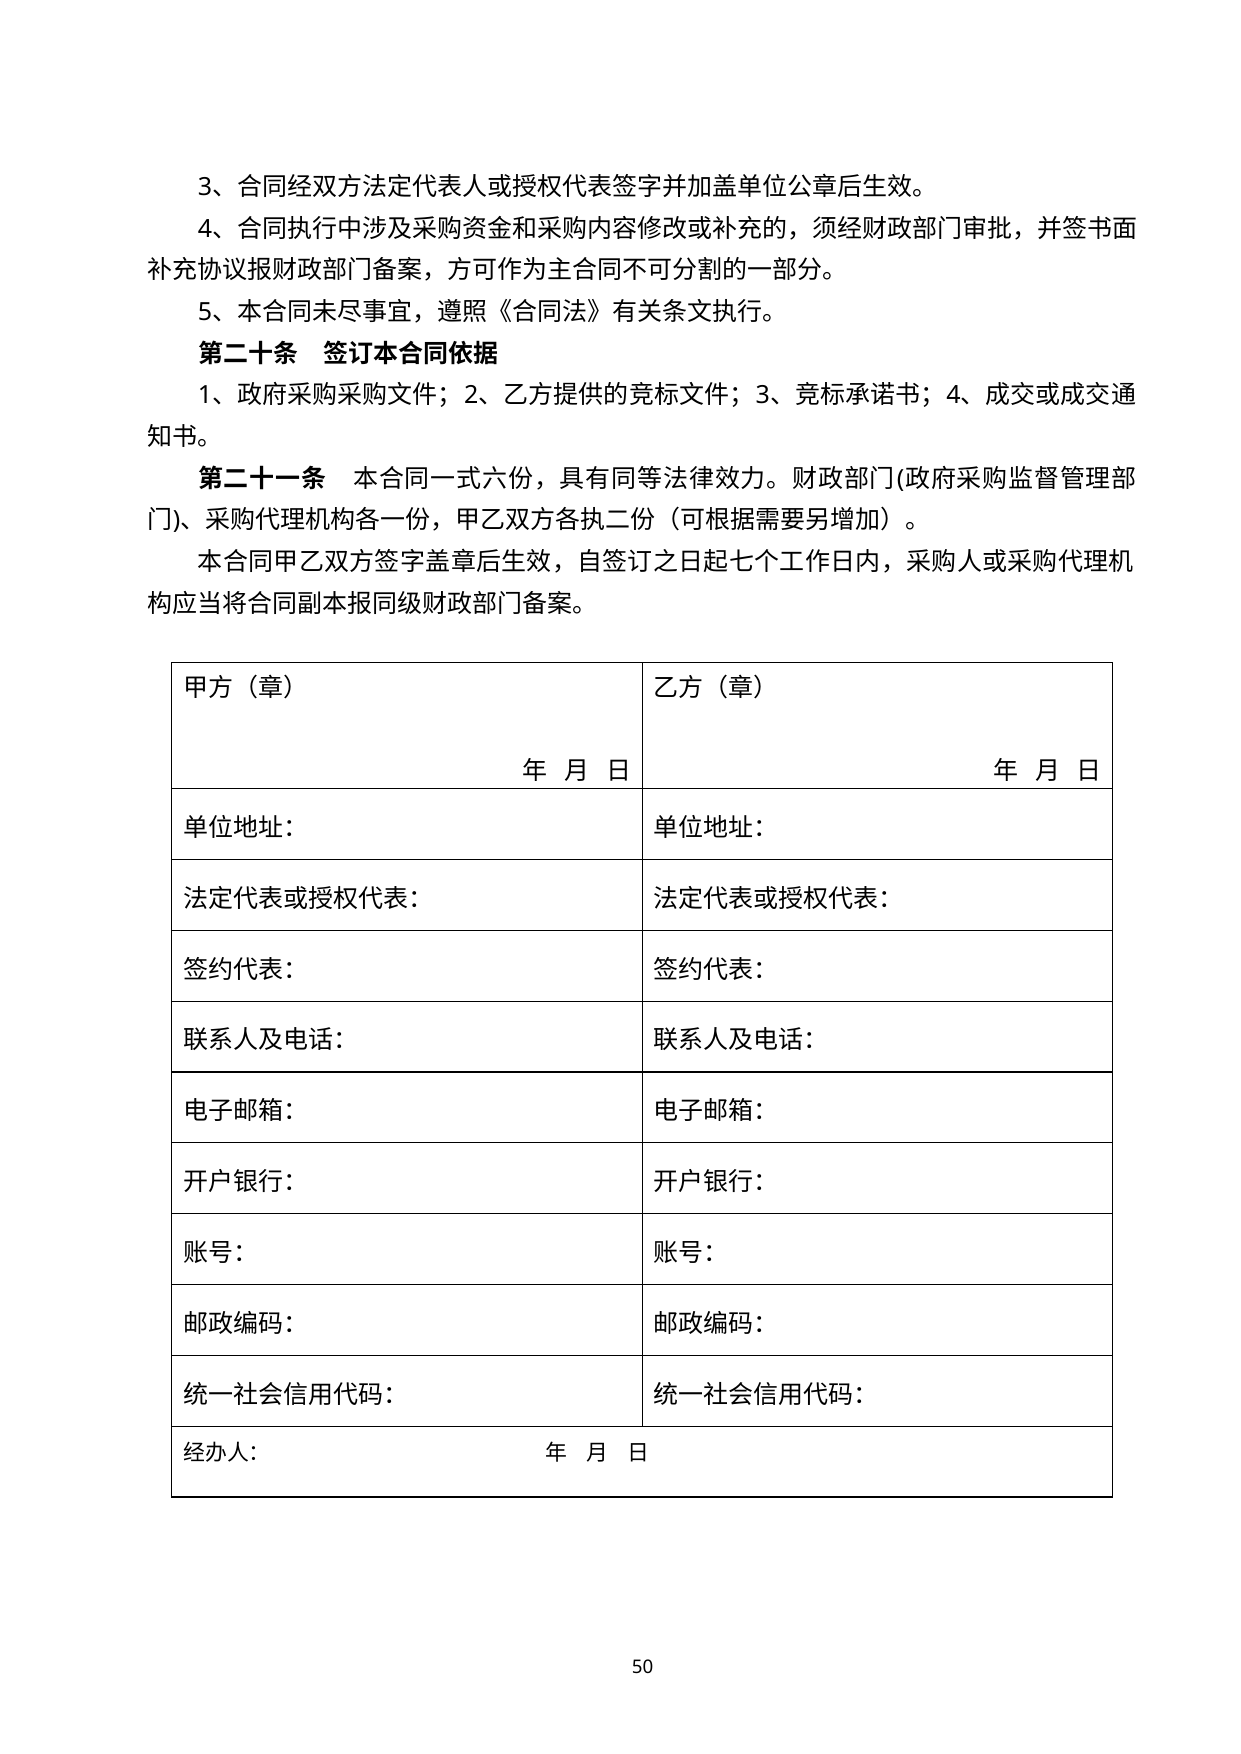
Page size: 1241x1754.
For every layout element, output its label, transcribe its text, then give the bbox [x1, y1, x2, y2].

text 本合同甲乙双方签字盖章后生效，自签订之日起七个工作日内，采购人或采购代理机构应当将合同副本报同级财政部门备案。 [148, 537, 1137, 620]
table_cell 联系人及电话： [643, 1002, 1112, 1071]
table_cell 账号： [172, 1214, 642, 1284]
text 1、政府采购采购文件；2、乙方提供的竞标文件；3、竞标承诺书；4、成交或成交通知书。 [148, 370, 1137, 454]
table_cell 统一社会信用代码： [643, 1356, 1112, 1426]
table_cell 开户银行： [643, 1143, 1112, 1213]
text 4、合同执行中涉及采购资金和采购内容修改或补充的，须经财政部门审批，并签书面补充协议报财政部门备案，方可作为主合同不可分割的一部分。 [148, 204, 1137, 287]
table_cell 法定代表或授权代表： [643, 860, 1112, 930]
table_header 甲方（章） 年 月 日 [172, 663, 642, 788]
table_cell 统一社会信用代码： [172, 1356, 642, 1426]
text 5、本合同未尽事宜，遵照《合同法》有关条文执行。 [148, 287, 1137, 329]
table_cell 经办人： 年 月 日 [172, 1427, 1112, 1496]
table_cell 签约代表： [172, 931, 642, 1001]
table_cell 电子邮箱： [172, 1073, 642, 1142]
text 3、合同经双方法定代表人或授权代表签字并加盖单位公章后生效。 [148, 162, 1137, 204]
table_cell 邮政编码： [643, 1285, 1112, 1355]
text 第二十条 签订本合同依据 [148, 329, 1137, 370]
table_cell 开户银行： [172, 1143, 642, 1213]
table_cell 账号： [643, 1214, 1112, 1284]
table_cell 签约代表： [643, 931, 1112, 1001]
table_cell 邮政编码： [172, 1285, 642, 1355]
table_cell 单位地址： [643, 789, 1112, 859]
table_cell 单位地址： [172, 789, 642, 859]
text 第二十一条 本合同一式六份，具有同等法律效力。财政部门(政府采购监督管理部门)、采购代理机构各一份，甲乙双方各执二份（可根据需要另增加）。 [148, 454, 1137, 537]
table_cell 电子邮箱： [643, 1073, 1112, 1142]
table_cell 联系人及电话： [172, 1002, 642, 1071]
table_header 乙方（章） 年 月 日 [643, 663, 1112, 788]
table_cell 法定代表或授权代表： [172, 860, 642, 930]
